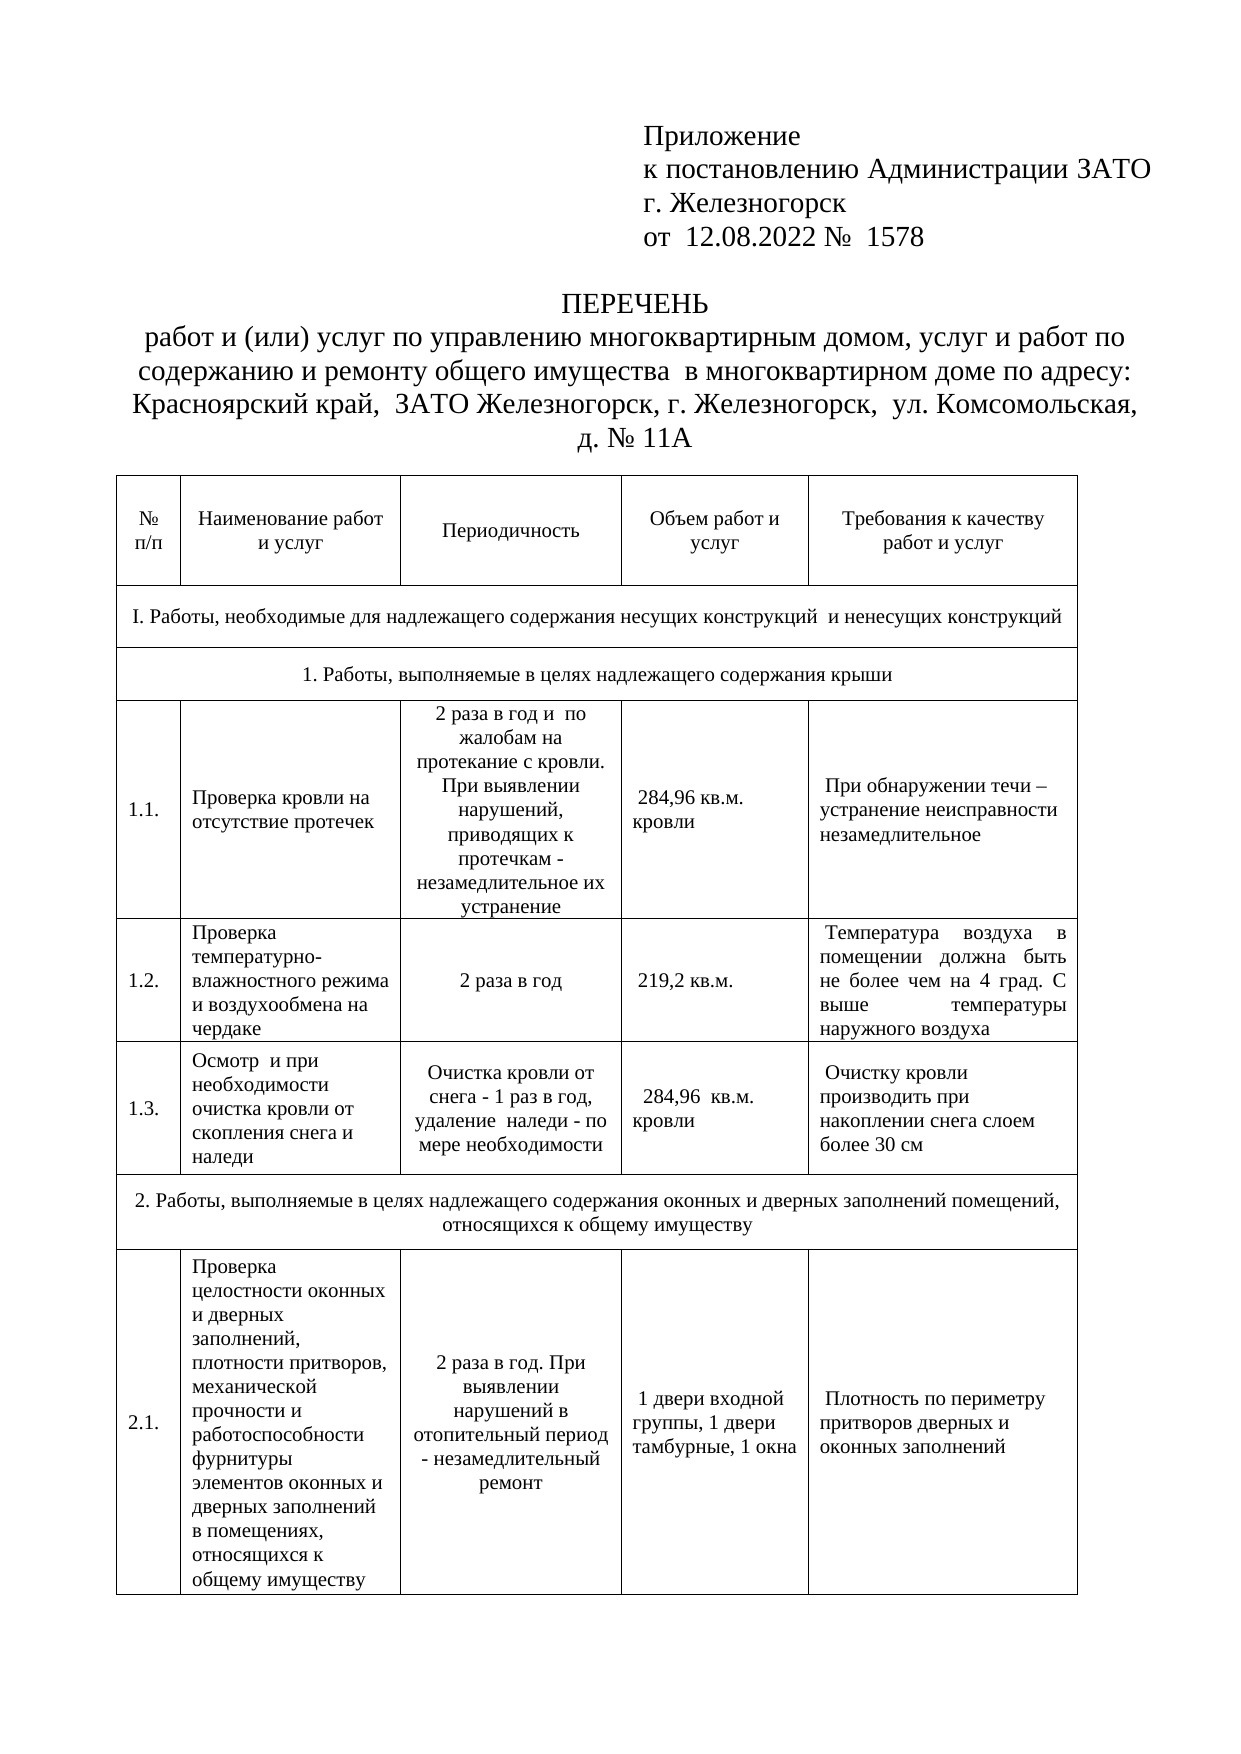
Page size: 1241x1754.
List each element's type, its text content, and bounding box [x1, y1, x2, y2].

table_cell 1. Работы, выполняемые в целях надлежащего содержания крыши [117, 648, 1077, 700]
table_header № п/п [117, 476, 180, 584]
table_cell 1.3. [117, 1042, 180, 1174]
table_cell 1.2. [117, 919, 180, 1041]
table_header Периодичность [401, 476, 621, 584]
table_cell При обнаружении течи – устранение неисправности незамедлительное [809, 701, 1077, 918]
text к постановлению Администрации ЗАТО г. Железногорск [643, 152, 1152, 219]
table_header Объем работ и услуг [622, 476, 808, 584]
table_cell Проверка целостности оконных и дверных заполнений, плотности притворов, механической прочности и работоспособности фурнитуры элементов оконных и дверных заполнений в помещениях, относящихся к общему имуществу [181, 1250, 400, 1594]
text от 12.08.2022 № 1578 [643, 219, 1152, 252]
table_cell 2.1. [117, 1250, 180, 1594]
table_cell Очистку кровли производить при накоплении снега слоем более 30 см [809, 1042, 1077, 1174]
table_cell 1 двери входной группы, 1 двери тамбурные, 1 окна [622, 1250, 808, 1594]
table_header Наименование работ и услуг [181, 476, 400, 584]
table_cell 1.1. [117, 701, 180, 918]
text Приложение [643, 118, 1152, 152]
table_cell 2 раза в год [401, 919, 621, 1041]
table_cell 284,96 кв.м. кровли [622, 701, 808, 918]
text ПЕРЕЧЕНЬ [118, 286, 1152, 319]
table_header Требования к качеству работ и услуг [809, 476, 1077, 584]
table_cell Осмотр и при необходимости очистка кровли от скопления снега и наледи [181, 1042, 400, 1174]
table_cell Плотность по периметру притворов дверных и оконных заполнений [809, 1250, 1077, 1594]
table_cell I. Работы, необходимые для надлежащего содержания несущих конструкций и ненесущих конструкций [117, 586, 1077, 647]
table_cell 284,96 кв.м. кровли [622, 1042, 808, 1174]
table_cell 2 раза в год. При выявлении нарушений в отопительный период - незамедлительный ремонт [401, 1250, 621, 1594]
table_cell Очистка кровли от снега - 1 раз в год, удаление наледи - по мере необходимости [401, 1042, 621, 1174]
table_cell 2. Работы, выполняемые в целях надлежащего содержания оконных и дверных заполнений помещений, относящихся к общему имуществу [117, 1175, 1077, 1249]
table_cell 219,2 кв.м. [622, 919, 808, 1041]
table_cell Проверка температурно-влажностного режима и воздухообмена на чердаке [181, 919, 400, 1041]
table_cell 2 раза в год и по жалобам на протекание с кровли. При выявлении нарушений, приводящих к протечкам - незамедлительное их устранение [401, 701, 621, 918]
table_cell Проверка кровли на отсутствие протечек [181, 701, 400, 918]
text работ и (или) услуг по управлению многоквартирным домом, услуг и работ по содержанию и ремонту общего имущества в многоквартирном доме по адресу: Красноярский край, ЗАТО Железногорск, г. Железногорск, ул. Комсомольская, д. № 11А [118, 319, 1152, 453]
table_cell Температура воздуха в помещении должна быть не более чем на 4 град. С выше температуры наружного воздуха [809, 919, 1077, 1041]
